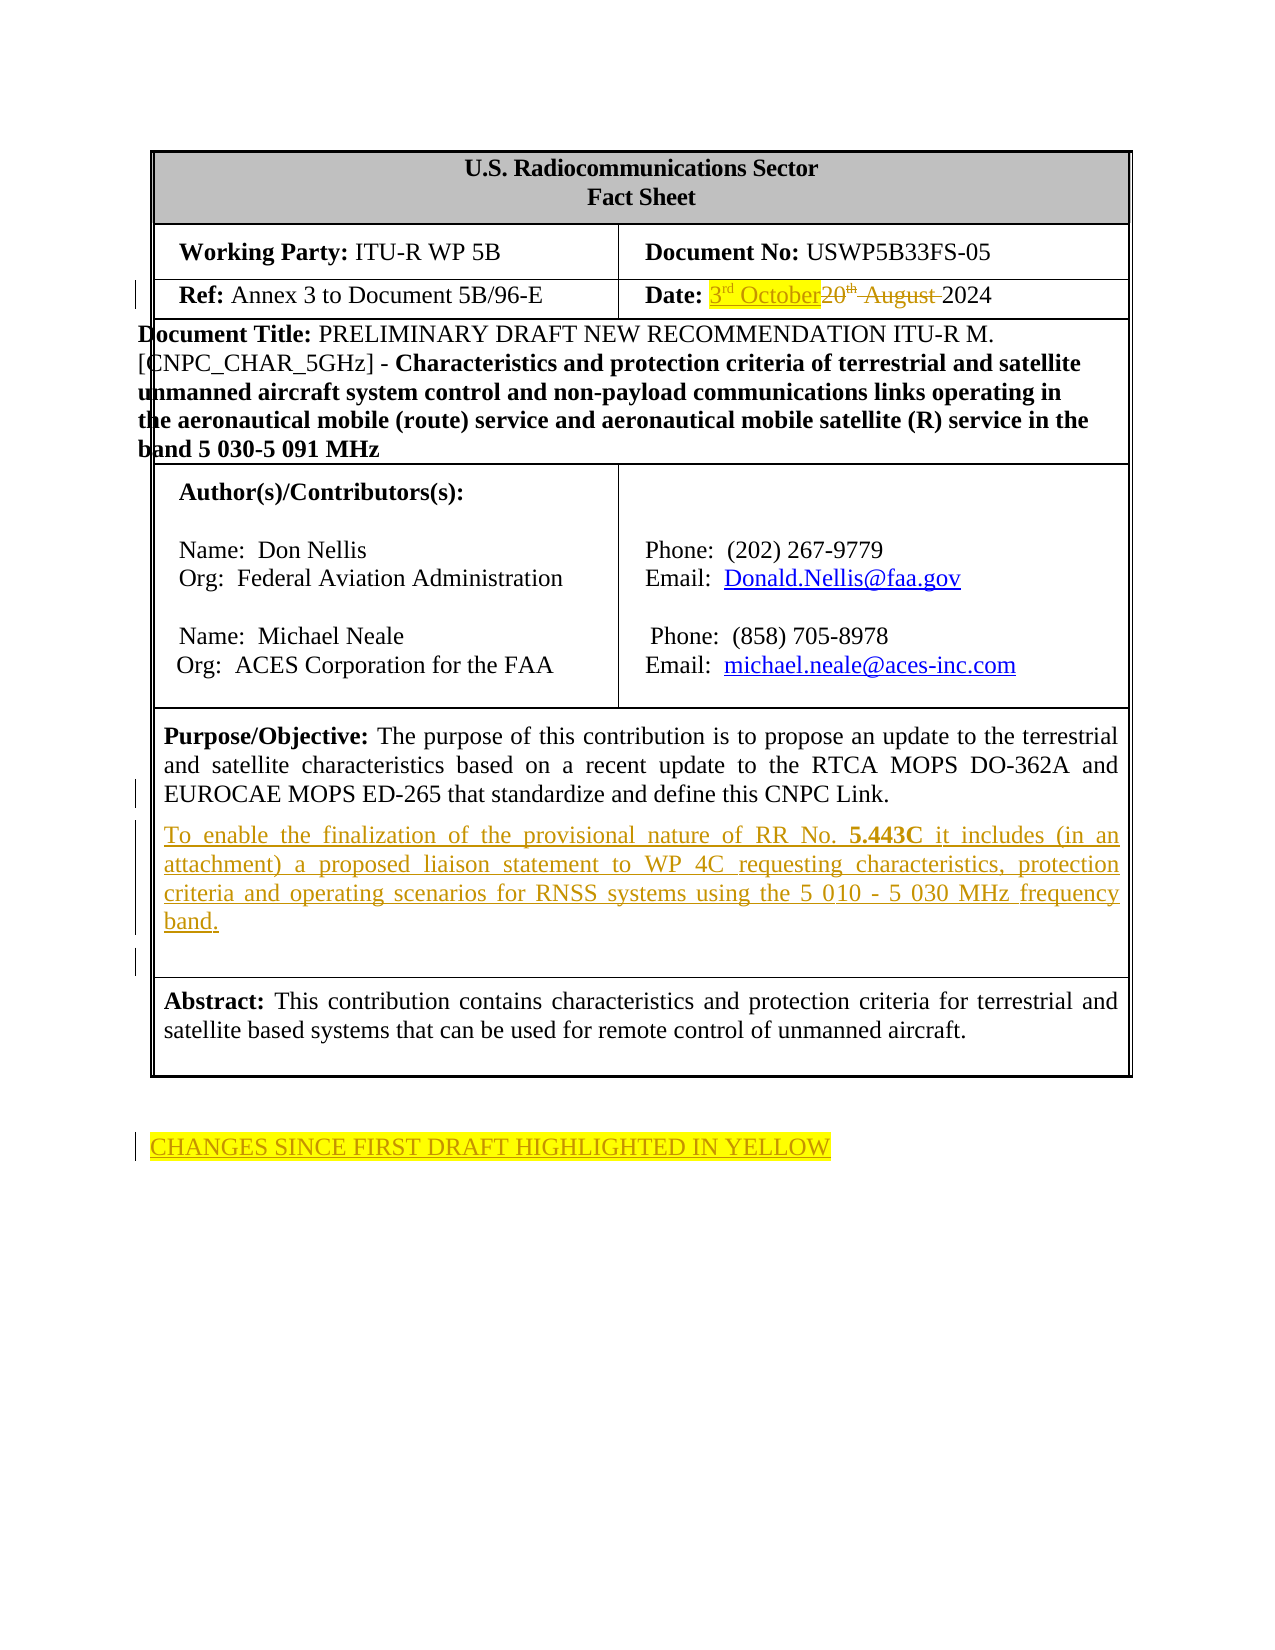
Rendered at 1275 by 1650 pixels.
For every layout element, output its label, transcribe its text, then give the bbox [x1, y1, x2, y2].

table_cell Date: 2024 [619, 280, 1128, 318]
table_cell Abstract: This contribution contains characteristics and protection criteria for terrestrial and satellite based systems that can be used for remote control of unmanned aircraft. [155, 978, 1128, 1075]
table_cell Ref: Annex 3 to Document 5B/96-E [155, 280, 618, 318]
table_cell Document No: USWP5B33FS-05 [619, 225, 1128, 278]
table_cell [155, 320, 1128, 463]
table_cell Phone: (202) 267-9779 Email: Donald.Nellis@faa.gov Phone: (858) 705-8978 Email: michael.neale@aces-inc.com [619, 465, 1128, 707]
table_cell Working Party: ITU-R WP 5B [155, 225, 618, 278]
table_header U.S. Radiocommunications Sector Fact Sheet [155, 153, 1128, 223]
table_cell Author(s)/Contributors(s): Name: Don Nellis Org: Federal Aviation Administration Name: Michael Neale Org: ACES Corporation for the FAA [155, 465, 618, 707]
table_cell Purpose/Objective: The purpose of this contribution is to propose an update to the terrestrial and satellite characteristics based on a recent update to the RTCA MOPS DO-362A and EUROCAE MOPS ED-265 that standardize and define this CNPC Link. [155, 709, 1128, 976]
